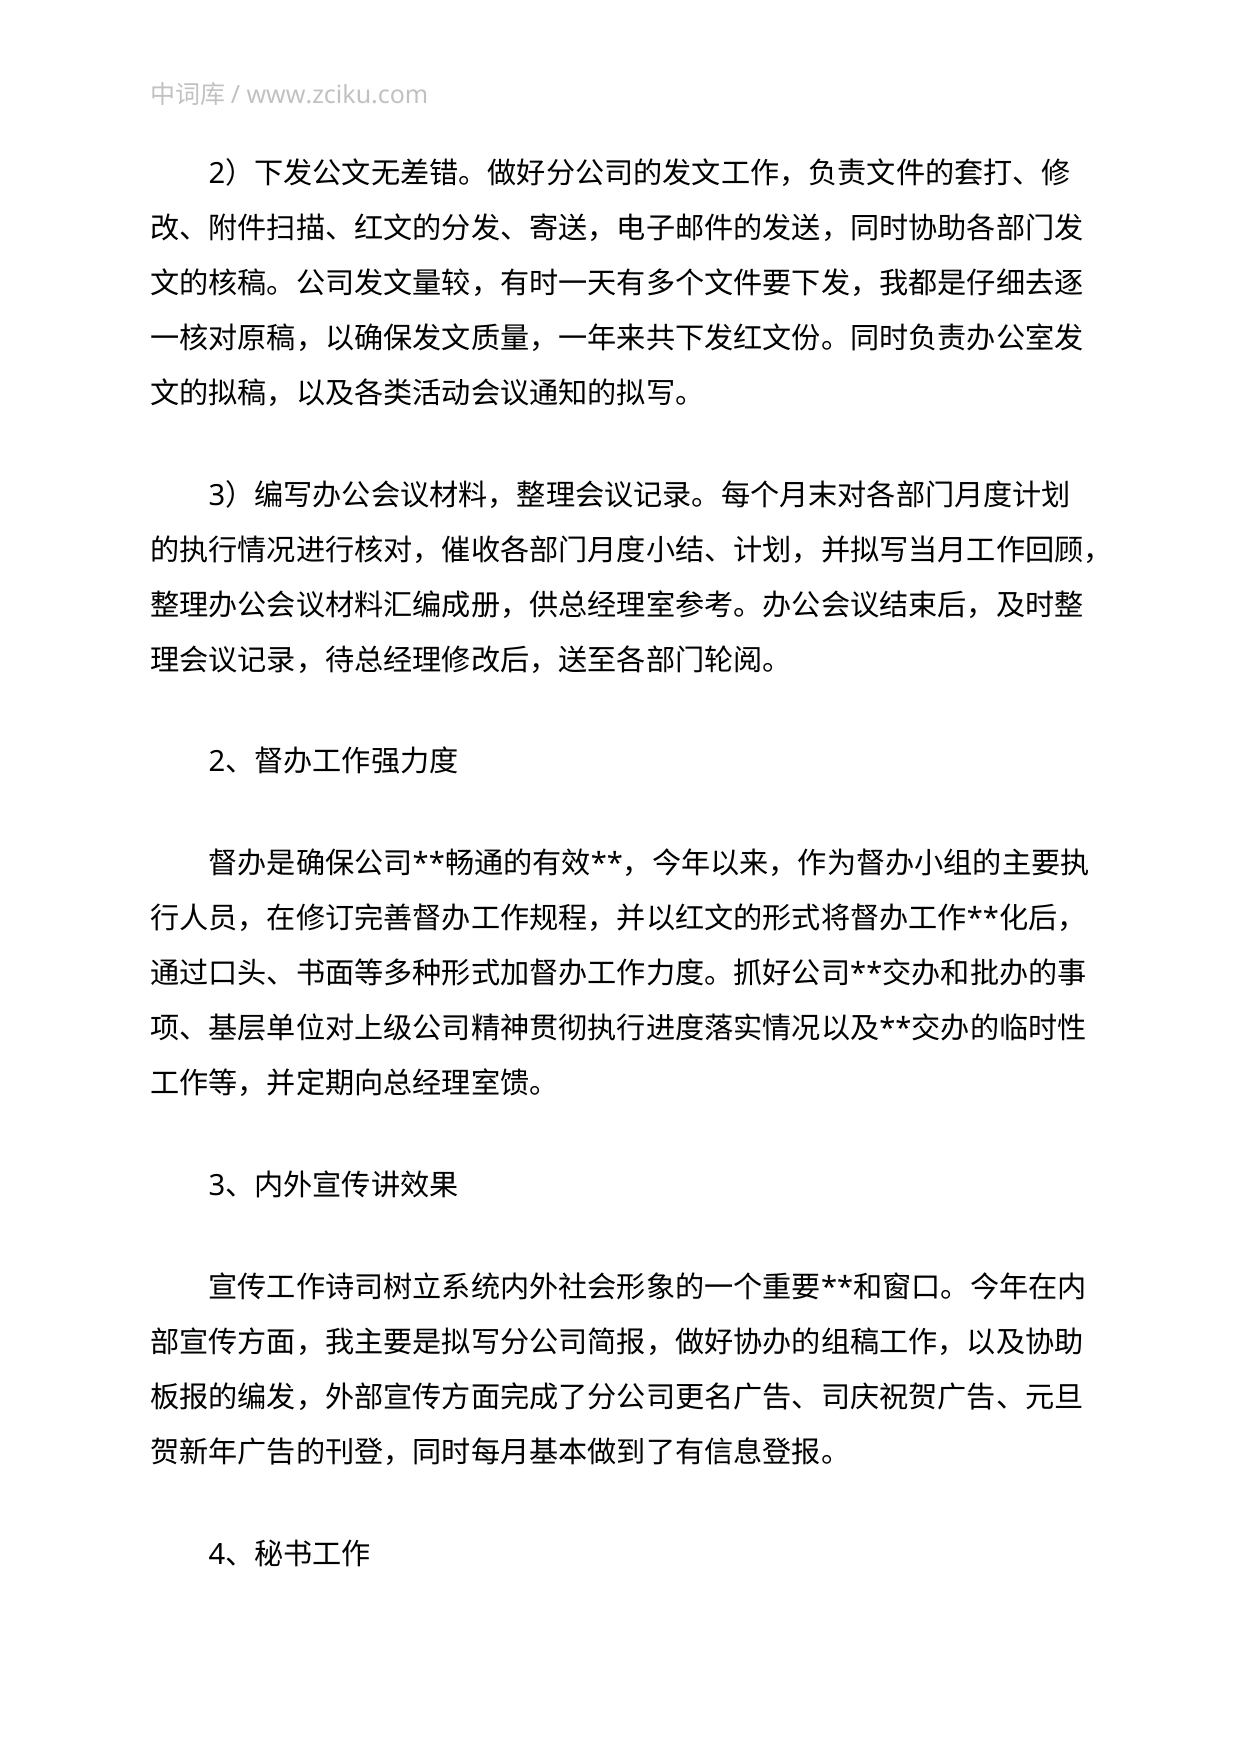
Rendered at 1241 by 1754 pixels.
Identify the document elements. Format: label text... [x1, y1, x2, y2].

text 2）下发公文无差错。做好分公司的发文工作，负责文件的套打、修改、附件扫描、红文的分发、寄送，电子邮件的发送，同时协助各部门发文的核稿。公司发文量较，有时一天有多个文件要下发，我都是仔细去逐一核对原稿，以确保发文质量，一年来共下发红文份。同时负责办公室发文的拟稿，以及各类活动会议通知的拟写。 [150, 150, 1090, 412]
text 3、内外宣传讲效果 [150, 1162, 1090, 1204]
text 4、秘书工作 [150, 1530, 1090, 1573]
text 3）编写办公会议材料，整理会议记录。每个月末对各部门月度计划的执行情况进行核对，催收各部门月度小结、计划，并拟写当月工作回顾，整理办公会议材料汇编成册，供总经理室参考。办公会议结束后，及时整理会议记录，待总经理修改后，送至各部门轮阅。 [150, 471, 1090, 678]
text 宣传工作诗司树立系统内外社会形象的一个重要**和窗口。今年在内部宣传方面，我主要是拟写分公司简报，做好协办的组稿工作，以及协助板报的编发，外部宣传方面完成了分公司更名广告、司庆祝贺广告、元旦贺新年广告的刊登，同时每月基本做到了有信息登报。 [150, 1264, 1090, 1471]
text 2、督办工作强力度 [150, 738, 1090, 780]
text 督办是确保公司**畅通的有效**，今年以来，作为督办小组的主要执行人员，在修订完善督办工作规程，并以红文的形式将督办工作**化后，通过口头、书面等多种形式加督办工作力度。抓好公司**交办和批办的事项、基层单位对上级公司精神贯彻执行进度落实情况以及**交办的临时性工作等，并定期向总经理室馈。 [150, 840, 1090, 1102]
